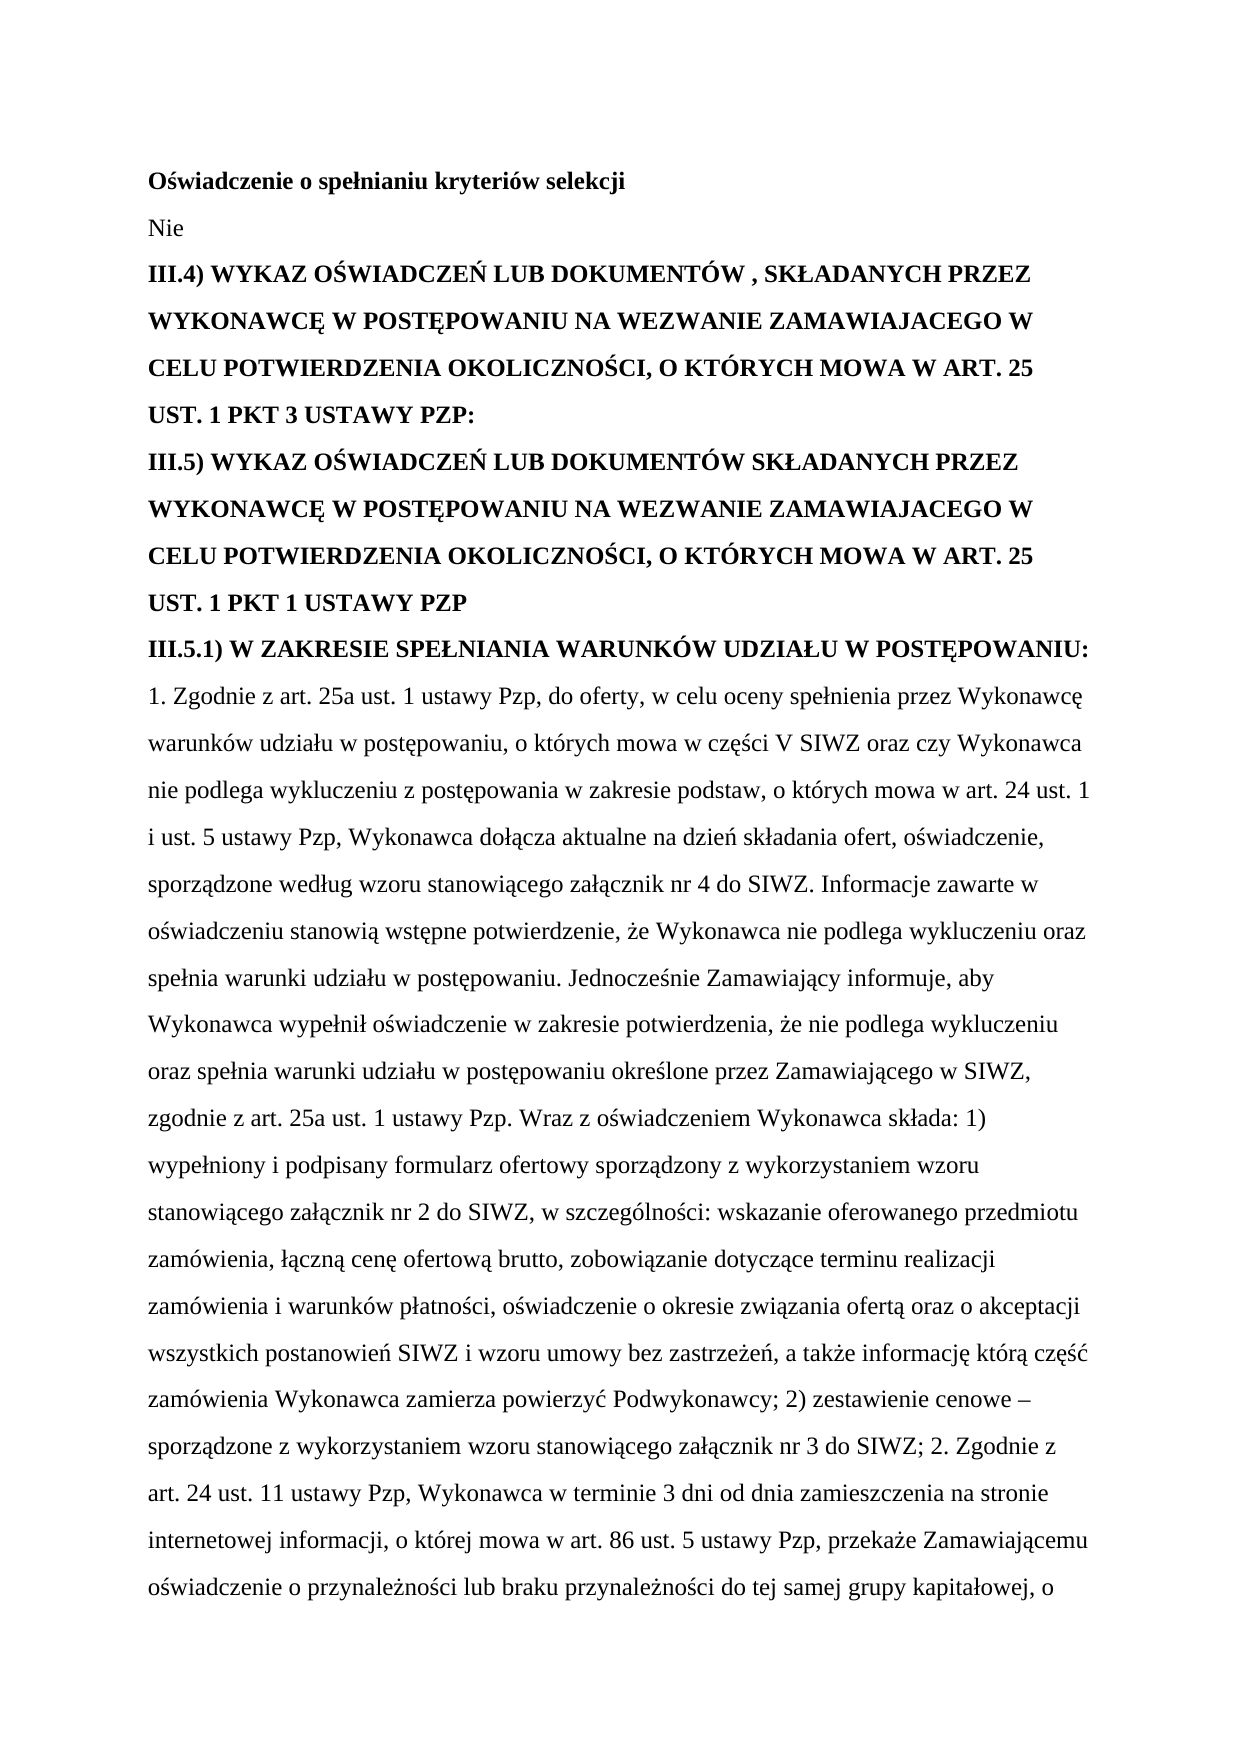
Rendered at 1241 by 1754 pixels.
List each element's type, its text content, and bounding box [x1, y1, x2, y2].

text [148, 616, 1093, 1601]
text III.4) WYKAZ OŚWIADCZEŃ LUB DOKUMENTÓW , SKŁADANYCH PRZEZ WYKONAWCĘ W POSTĘPOWANIU NA WEZWANIE ZAMAWIAJACEGO W CELU POTWIERDZENIA OKOLICZNOŚCI, O KTÓRYCH MOWA W ART. 25 UST. 1 PKT 3 USTAWY PZP: [148, 241, 1093, 429]
text III.5) WYKAZ OŚWIADCZEŃ LUB DOKUMENTÓW SKŁADANYCH PRZEZ WYKONAWCĘ W POSTĘPOWANIU NA WEZWANIE ZAMAWIAJACEGO W CELU POTWIERDZENIA OKOLICZNOŚCI, O KTÓRYCH MOWA W ART. 25 UST. 1 PKT 1 USTAWY PZP [148, 429, 1093, 616]
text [148, 148, 1093, 241]
